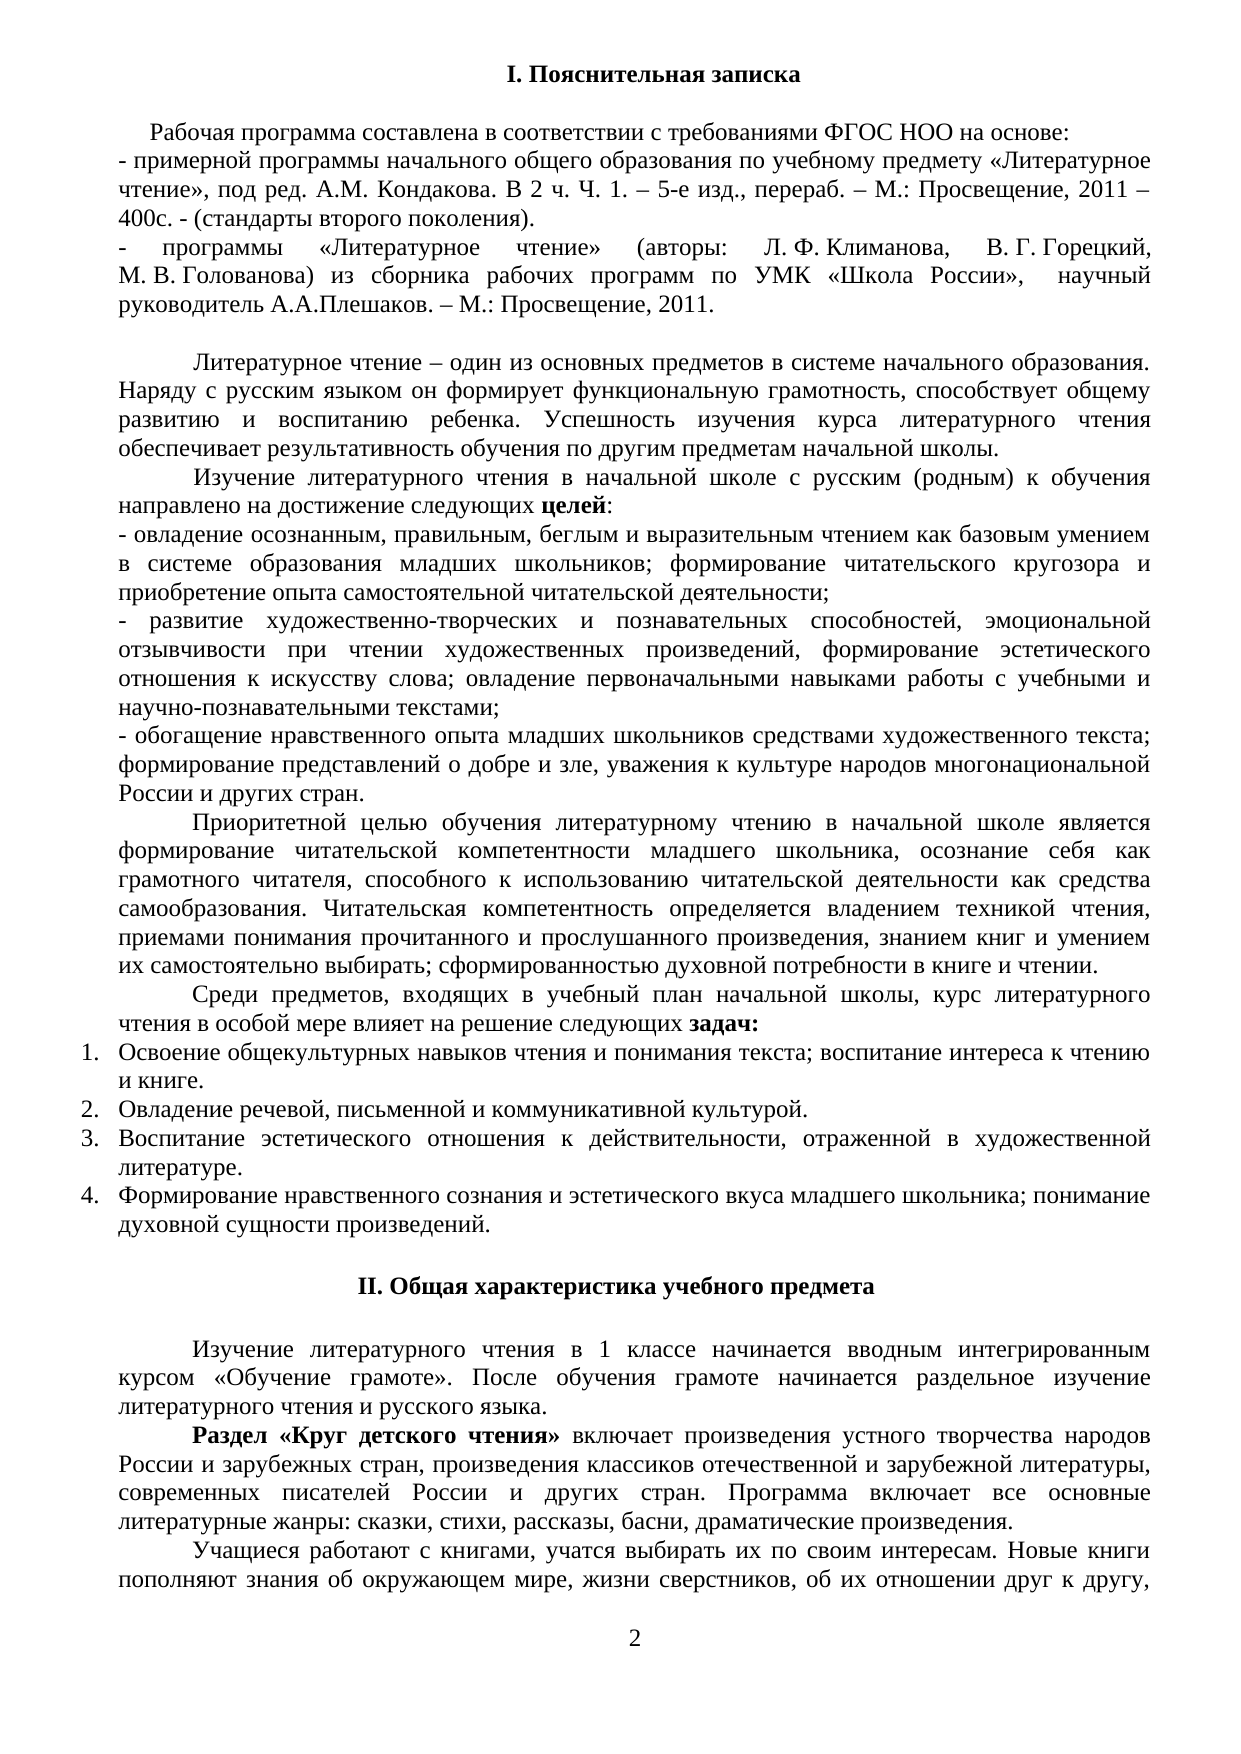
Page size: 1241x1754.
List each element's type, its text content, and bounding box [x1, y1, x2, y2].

text - программы «Литературное чтение» (авторы: Л. Ф. Климанова, В. Г. Горецкий, М. В. Голованова) из сборника рабочих программ по УМК «Школа России», научный руководитель А.А.Плешаков. – М.: Просвещение, 2011. [118, 232, 1152, 318]
text Изучение литературного чтения в начальной школе с русским (родным) к обучения направлено на достижение следующих целей: [118, 462, 1152, 519]
text II. Общая характеристика учебного предмета [81, 1271, 1152, 1300]
text Приоритетной целью обучения литературному чтению в начальной школе является формирование читательской компетентности младшего школьника, осознание себя как грамотного читателя, способного к использованию читательской деятельности как средства самообразования. Читательская компетентность определяется владением техникой чтения, приемами понимания прочитанного и прослушанного произведения, знанием книг и умением их самостоятельно выбирать; сформированностью духовной потребности в книге и чтении. [118, 807, 1152, 979]
text - примерной программы начального общего образования по учебному предмету «Литературное чтение», под ред. А.М. Кондакова. В 2 ч. Ч. 1. – 5-е изд., перераб. – М.: Просвещение, 2011 – 400с. - (стандарты второго поколения). [118, 145, 1152, 232]
text Раздел «Круг детского чтения» включает произведения устного творчества народов России и зарубежных стран, произведения классиков отечественной и зарубежной литературы, современных писателей России и других стран. Программа включает все основные литературные жанры: сказки, стихи, рассказы, басни, драматические произведения. [118, 1420, 1152, 1535]
text Литературное чтение – один из основных предметов в системе начального образования. Наряду с русским языком он формирует функциональную грамотность, способствует общему развитию и воспитанию ребенка. Успешность изучения курса литературного чтения обеспечивает результативность обучения по другим предметам начальной школы. [118, 347, 1152, 462]
text - обогащение нравственного опыта младших школьников средствами художественного текста; формирование представлений о добре и зле, уважения к культуре народов многонациональной России и других стран. [118, 720, 1152, 807]
text Изучение литературного чтения в 1 классе начинается вводным интегрированным курсом «Обучение грамоте». После обучения грамоте начинается раздельное изучение литературного чтения и русского языка. [118, 1334, 1152, 1420]
list Овладение речевой, письменной и коммуникативной культурой. [81, 1094, 1152, 1123]
list Воспитание эстетического отношения к действительности, отраженной в художественной литературе. [81, 1123, 1152, 1180]
text - овладение осознанным, правильным, беглым и выразительным чтением как базовым умением в системе образования младших школьников; формирование читательского кругозора и приобретение опыта самостоятельной читательской деятельности; [118, 519, 1152, 605]
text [118, 1535, 1152, 1592]
text I. Пояснительная записка [156, 59, 1152, 88]
text Среди предметов, входящих в учебный план начальной школы, курс литературного чтения в особой мере влияет на решение следующих задач: [118, 979, 1152, 1037]
list Освоение общекультурных навыков чтения и понимания текста; воспитание интереса к чтению и книге. [81, 1037, 1152, 1094]
list Формирование нравственного сознания и эстетического вкуса младшего школьника; понимание духовной сущности произведений. [81, 1180, 1152, 1238]
text - развитие художественно-творческих и познавательных способностей, эмоциональной отзывчивости при чтении художественных произведений, формирование эстетического отношения к искусству слова; овладение первоначальными навыками работы с учебными и научно-познавательными текстами; [118, 605, 1152, 720]
text Рабочая программа составлена в соответствии с требованиями ФГОС НОО на основе: [118, 117, 1152, 145]
